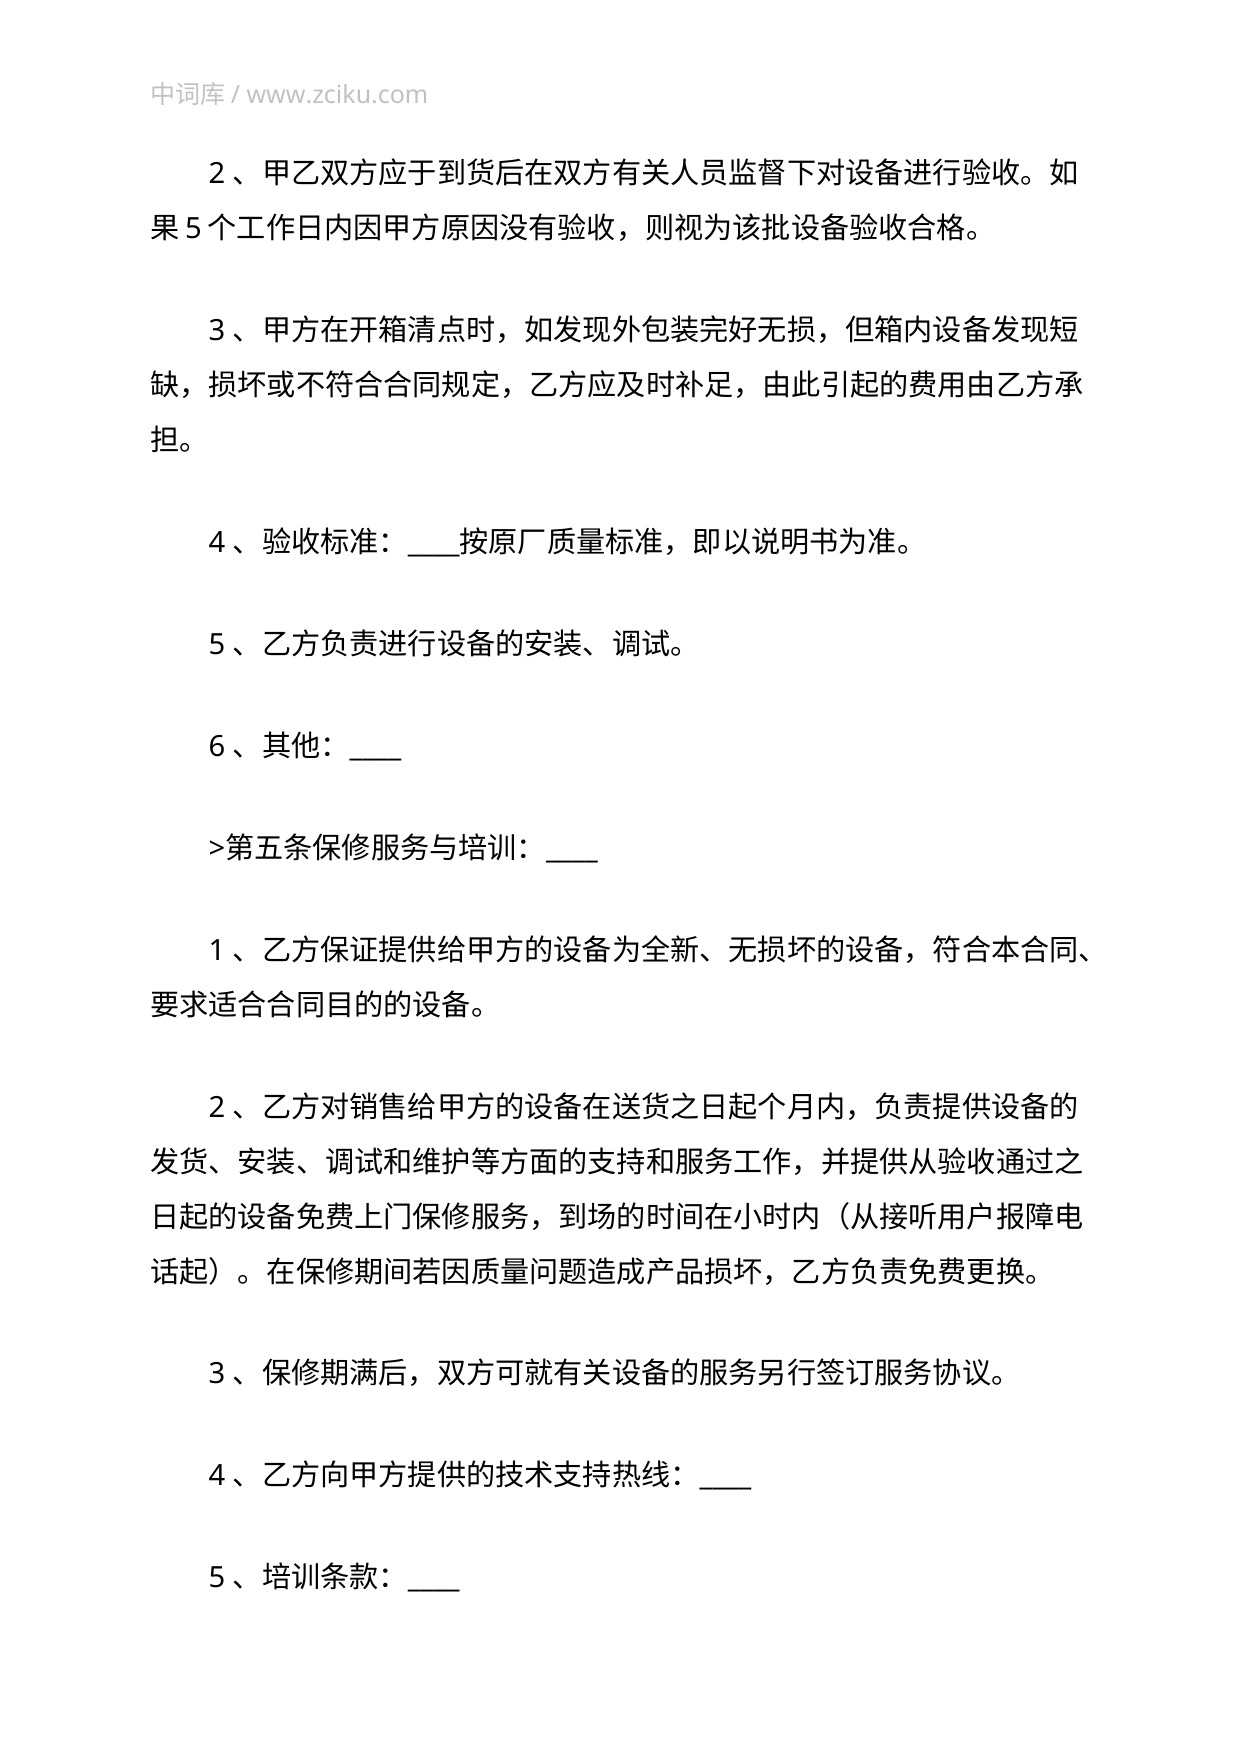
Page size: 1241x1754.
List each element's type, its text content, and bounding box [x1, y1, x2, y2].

text 4 、乙方向甲方提供的技术支持热线：____ [150, 1452, 1090, 1494]
text 6 、其他：____ [150, 723, 1090, 765]
text 1 、乙方保证提供给甲方的设备为全新、无损坏的设备，符合本合同、要求适合合同目的的设备。 [150, 927, 1090, 1024]
text 3 、保修期满后，双方可就有关设备的服务另行签订服务协议。 [150, 1350, 1090, 1392]
text 5 、乙方负责进行设备的安装、调试。 [150, 621, 1090, 663]
text 2 、乙方对销售给甲方的设备在送货之日起个月内，负责提供设备的发货、安装、调试和维护等方面的支持和服务工作，并提供从验收通过之日起的设备免费上门保修服务，到场的时间在小时内（从接听用户报障电话起）。在保修期间若因质量问题造成产品损坏，乙方负责免费更换。 [150, 1083, 1090, 1290]
text >第五条保修服务与培训：____ [150, 824, 1090, 867]
text 4 、验收标准：____按原厂质量标准，即以说明书为准。 [150, 519, 1090, 561]
text 5 、培训条款：____ [150, 1554, 1090, 1596]
text 3 、甲方在开箱清点时，如发现外包装完好无损，但箱内设备发现短缺，损坏或不符合合同规定，乙方应及时补足，由此引起的费用由乙方承担。 [150, 307, 1090, 459]
text 2 、甲乙双方应于到货后在双方有关人员监督下对设备进行验收。如果5个工作日内因甲方原因没有验收，则视为该批设备验收合格。 [150, 150, 1090, 247]
